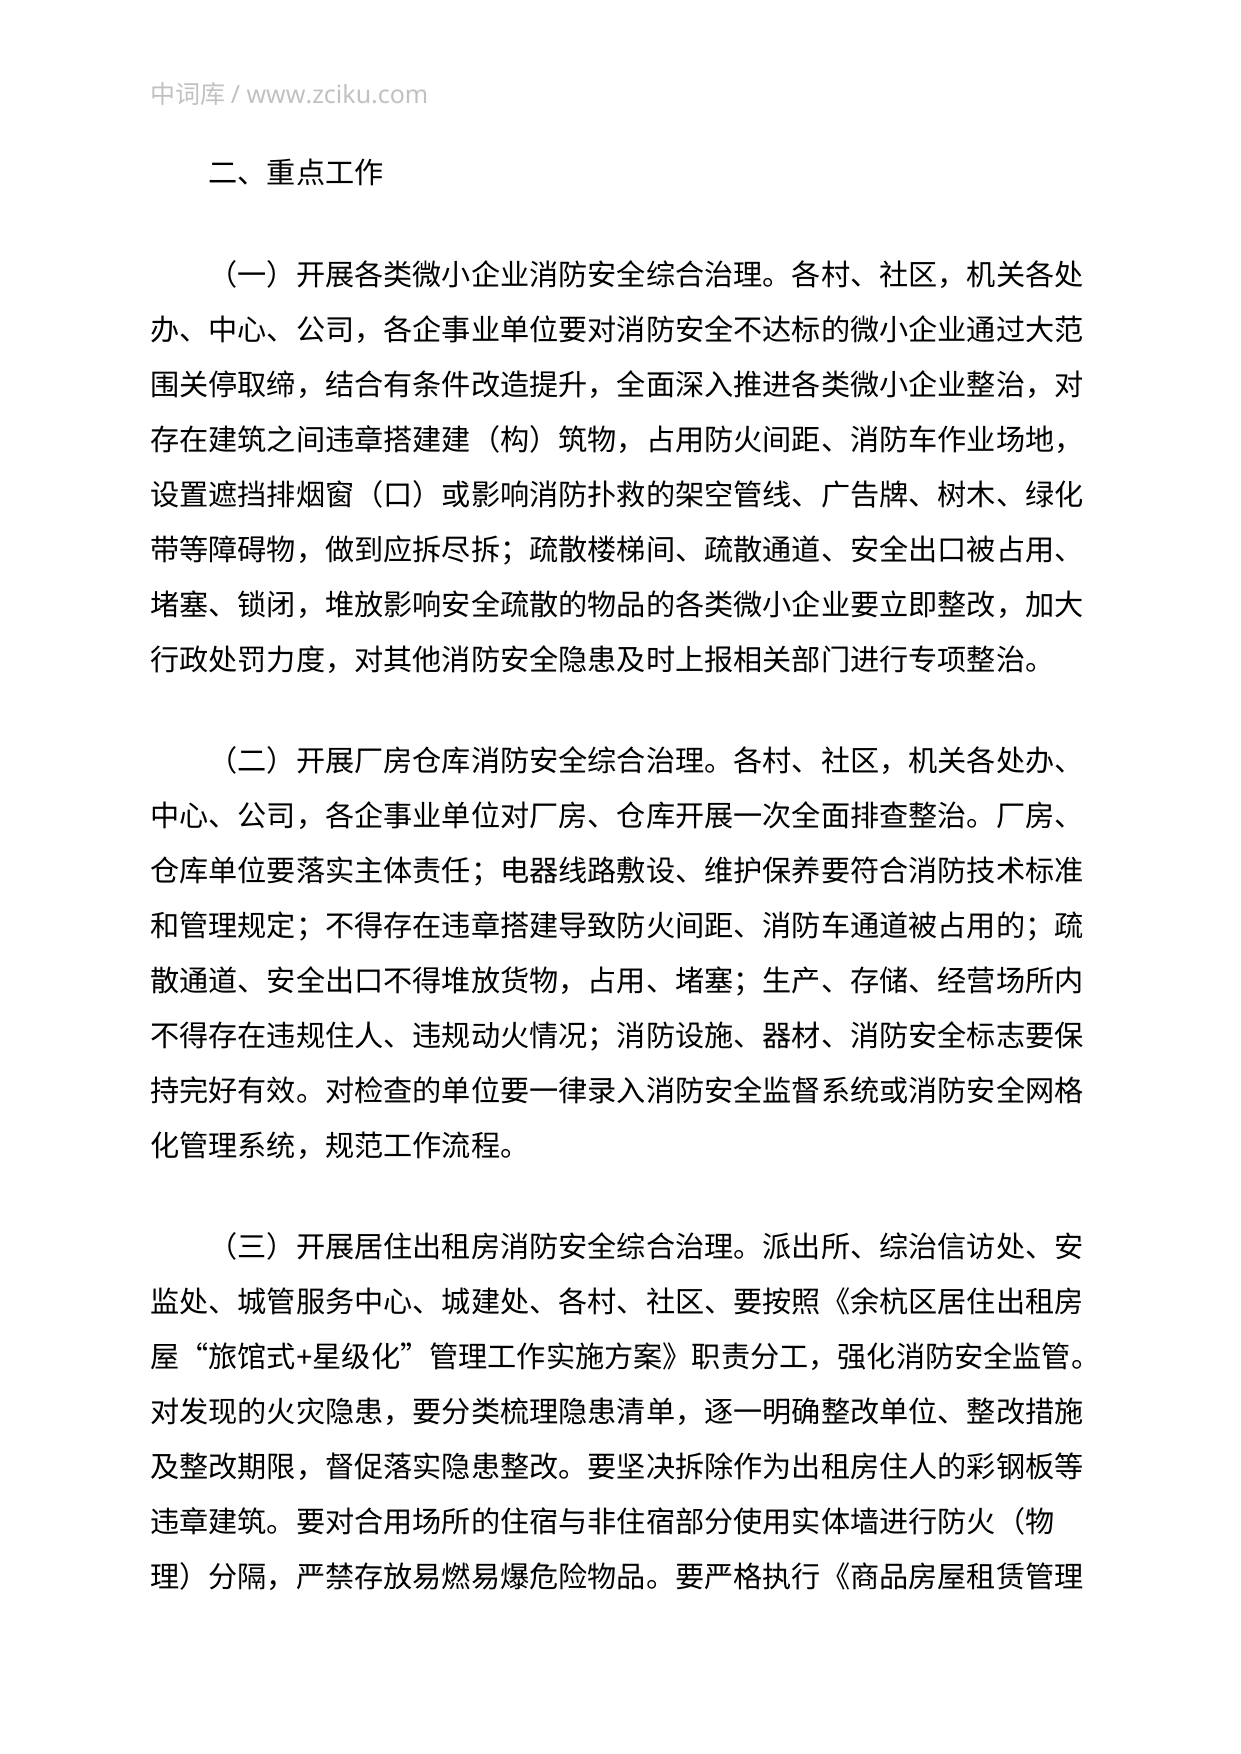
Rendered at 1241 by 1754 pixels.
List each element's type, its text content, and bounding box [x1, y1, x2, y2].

text 二、重点工作 [150, 150, 1090, 192]
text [150, 1224, 1090, 1596]
text （二）开展厂房仓库消防安全综合治理。各村、社区，机关各处办、中心、公司，各企事业单位对厂房、仓库开展一次全面排查整治。厂房、仓库单位要落实主体责任；电器线路敷设、维护保养要符合消防技术标准和管理规定；不得存在违章搭建导致防火间距、消防车通道被占用的；疏散通道、安全出口不得堆放货物，占用、堵塞；生产、存储、经营场所内不得存在违规住人、违规动火情况；消防设施、器材、消防安全标志要保持完好有效。对检查的单位要一律录入消防安全监督系统或消防安全网格化管理系统，规范工作流程。 [150, 738, 1090, 1164]
text （一）开展各类微小企业消防安全综合治理。各村、社区，机关各处办、中心、公司，各企事业单位要对消防安全不达标的微小企业通过大范围关停取缔，结合有条件改造提升，全面深入推进各类微小企业整治，对存在建筑之间违章搭建建（构）筑物，占用防火间距、消防车作业场地，设置遮挡排烟窗（口）或影响消防扑救的架空管线、广告牌、树木、绿化带等障碍物，做到应拆尽拆；疏散楼梯间、疏散通道、安全出口被占用、堵塞、锁闭，堆放影响安全疏散的物品的各类微小企业要立即整改，加大行政处罚力度，对其他消防安全隐患及时上报相关部门进行专项整治。 [150, 252, 1090, 678]
